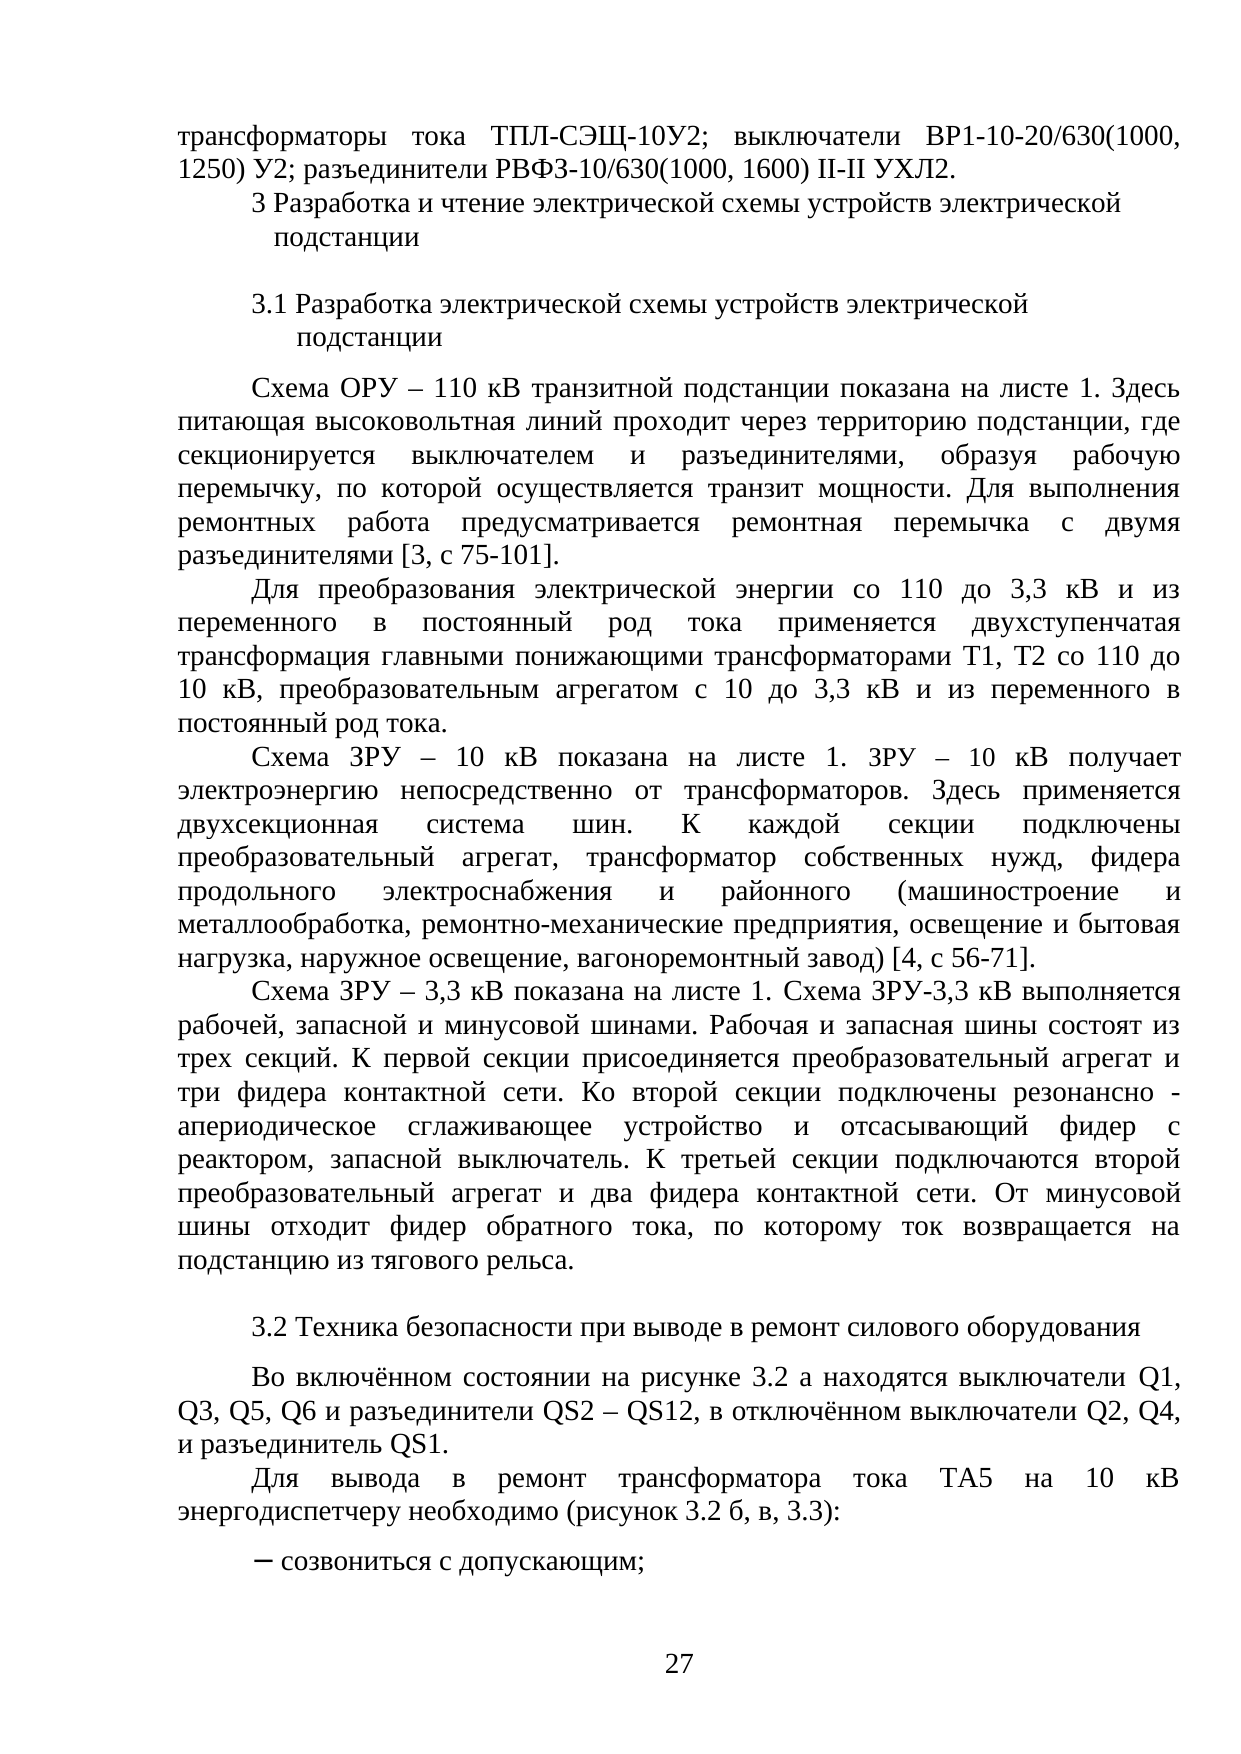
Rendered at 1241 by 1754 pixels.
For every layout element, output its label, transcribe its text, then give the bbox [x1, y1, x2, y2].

text подстанции [177, 319, 1181, 353]
text 3 Разработка и чтение электрической схемы устройств электрической [177, 185, 1181, 219]
text Схема ЗРУ – 10 кВ показана на листе 1. ЗРУ – 10 кВ получает электроэнергию непосредственно от трансформаторов. Здесь применяется двухсекционная система шин. К каждой секции подключены преобразовательный агрегат, трансформатор собственных нужд, фидера продольного электроснабжения и районного (машиностроение и металлообработка, ремонтно-механические предприятия, освещение и бытовая нагрузка, наружное освещение, вагоноремонтный завод) [4, с 56-71]. [177, 739, 1015, 772]
list созвониться с допускающим; [177, 1527, 1181, 1587]
text Схема ЗРУ – 10 кВ показана на листе 1. ЗРУ – 10 кВ получает электроэнергию непосредственно от трансформаторов. Здесь применяется двухсекционная система шин. К каждой секции подключены преобразовательный агрегат, трансформатор собственных нужд, фидера продольного электроснабжения и районного (машиностроение и металлообработка, ремонтно-механические предприятия, освещение и бытовая нагрузка, наружное освещение, вагоноремонтный завод) [4, с 56-71]. [177, 873, 1181, 973]
text Во включённом состоянии на рисунке 3.2 а находятся выключатели Q1, Q3, Q5, Q6 и разъединители QS2 – QS12, в отключённом выключатели Q2, Q4, и разъединитель QS1. [177, 1359, 1181, 1460]
text подстанции [177, 219, 1181, 252]
text 3.1 Разработка электрической схемы устройств электрической [177, 286, 1181, 319]
text 3.2 Техника безопасности при выводе в ремонт силового оборудования [177, 1309, 1181, 1342]
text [177, 118, 1181, 185]
text Схема ОРУ – 110 кВ транзитной подстанции показана на листе 1. Здесь питающая высоковольтная линий проходит через территорию подстанции, где секционируется выключателем и разъединителями, образуя рабочую перемычку, по которой осуществляется транзит мощности. Для выполнения ремонтных работа предусматривается ремонтная перемычка с двумя разъединителями [3, с 75-101]. [177, 370, 1181, 571]
text Для вывода в ремонт трансформатора тока ТА5 на 10 кВ энергодиспетчеру необходимо (рисунок 3.2 б, в, 3.3): [177, 1460, 1181, 1527]
text Схема ЗРУ – 3,3 кВ показана на листе 1. Схема ЗРУ-3,3 кВ выполняется рабочей, запасной и минусовой шинами. Рабочая и запасная шины состоят из трех секций. К первой секции присоединяется преобразовательный агрегат и три фидера контактной сети. Ко второй секции подключены резонансно - апериодическое сглаживающее устройство и отсасывающий фидер с реактором, запасной выключатель. К третьей секции подключаются второй преобразовательный агрегат и два фидера контактной сети. От минусовой шины отходит фидер обратного тока, по которому ток возвращается на подстанцию из тягового рельса. [177, 973, 1181, 1275]
text Для преобразования электрической энергии со 110 до 3,3 кВ и из переменного в постоянный род тока применяется двухступенчатая трансформация главными понижающими трансформаторами Т1, Т2 со 110 до 10 кВ, преобразовательным агрегатом с 10 до 3,3 кВ и из переменного в постоянный род тока. [177, 571, 1181, 739]
